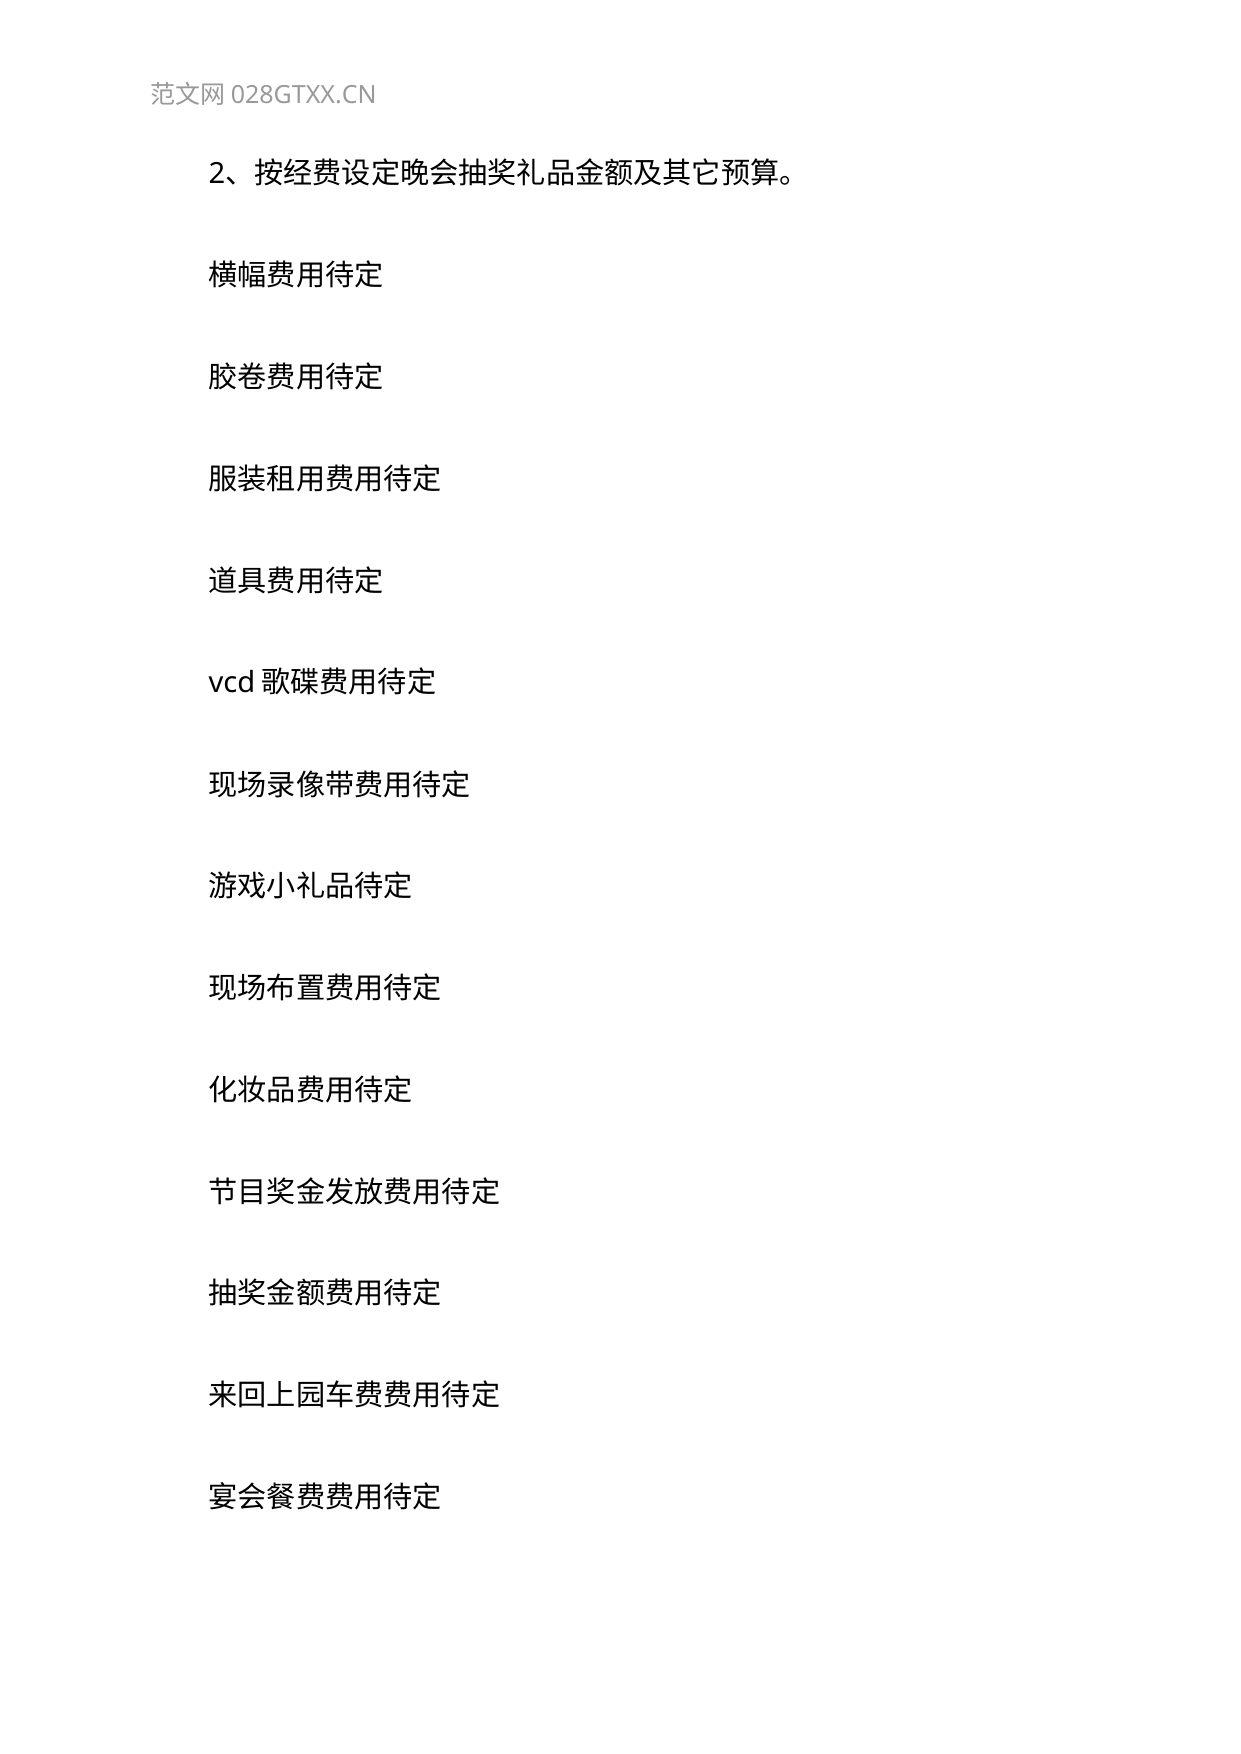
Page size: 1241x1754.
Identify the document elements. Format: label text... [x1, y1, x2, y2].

text 服装租用费用待定 [150, 456, 1090, 498]
text vcd歌碟费用待定 [150, 659, 1090, 701]
text 2、按经费设定晚会抽奖礼品金额及其它预算。 [150, 150, 1090, 192]
text 抽奖金额费用待定 [150, 1270, 1090, 1312]
text 节目奖金发放费用待定 [150, 1168, 1090, 1210]
text 胶卷费用待定 [150, 354, 1090, 396]
text 来回上园车费费用待定 [150, 1372, 1090, 1414]
text 化妆品费用待定 [150, 1066, 1090, 1109]
text 横幅费用待定 [150, 252, 1090, 294]
text 游戏小礼品待定 [150, 863, 1090, 905]
text 现场布置费用待定 [150, 964, 1090, 1007]
text 道具费用待定 [150, 557, 1090, 599]
text 现场录像带费用待定 [150, 761, 1090, 803]
text 宴会餐费费用待定 [150, 1473, 1090, 1516]
